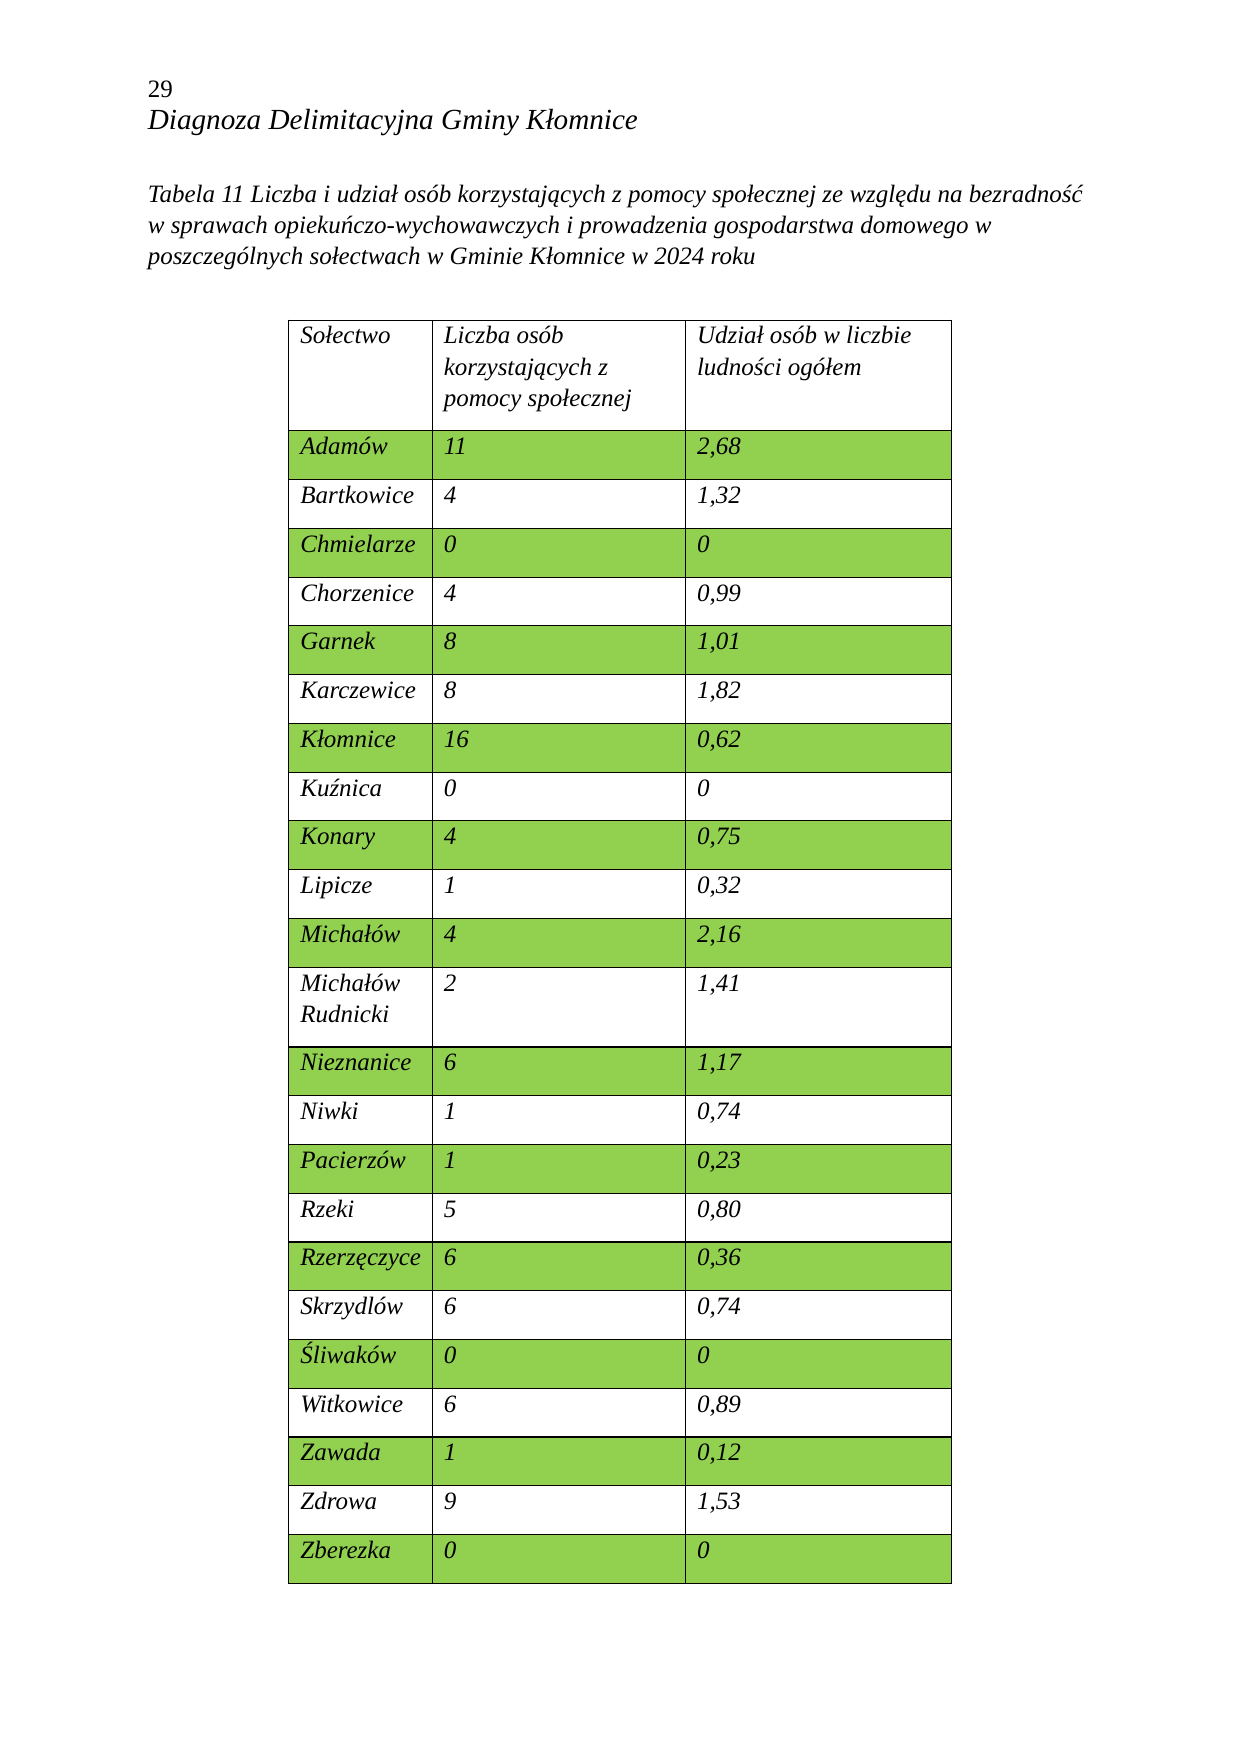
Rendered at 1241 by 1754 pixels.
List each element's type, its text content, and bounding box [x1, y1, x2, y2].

table_cell 6 [433, 1048, 685, 1095]
table_cell Michałów Rudnicki [289, 968, 432, 1046]
table_cell 0 [686, 1340, 951, 1388]
table_cell Skrzydlów [289, 1291, 432, 1339]
table_cell 1 [433, 1145, 685, 1193]
table_cell 1 [433, 870, 685, 918]
table_cell 1,82 [686, 675, 951, 723]
table_cell Zberezka [289, 1535, 432, 1583]
table_cell 0 [686, 773, 951, 820]
table_cell Chmielarze [289, 529, 432, 577]
table_cell Zawada [289, 1438, 432, 1485]
table_cell 16 [433, 724, 685, 772]
table_cell 0 [686, 529, 951, 577]
table_cell 0,32 [686, 870, 951, 918]
table_cell 0 [433, 773, 685, 820]
table_cell 4 [433, 578, 685, 625]
table_header Udział osób w liczbie ludności ogółem [686, 321, 951, 430]
table_cell Chorzenice [289, 578, 432, 625]
table_cell 0 [433, 529, 685, 577]
table_cell 2,68 [686, 431, 951, 479]
list Tabela 11 Liczba i udział osób korzystających z pomocy społecznej ze względu na bezradność w sprawach opiekuńczo-wychowawczych i prowadzenia gospodarstwa domowego w poszczególnych sołectwach w Gminie Kłomnice w 2024 roku [148, 179, 1093, 269]
table_cell Bartkowice [289, 480, 432, 528]
table_cell 4 [433, 919, 685, 967]
table_cell 0 [686, 1535, 951, 1583]
table_cell Pacierzów [289, 1145, 432, 1193]
table_cell 9 [433, 1486, 685, 1534]
table_cell 0,89 [686, 1389, 951, 1436]
table_cell Konary [289, 821, 432, 869]
table_cell 1,32 [686, 480, 951, 528]
table_cell 2,16 [686, 919, 951, 967]
table_cell 5 [433, 1194, 685, 1241]
table_header Liczba osób korzystających z pomocy społecznej [433, 321, 685, 430]
table_cell 0,75 [686, 821, 951, 869]
table_cell 1,53 [686, 1486, 951, 1534]
table_cell 0,12 [686, 1438, 951, 1485]
table_cell Karczewice [289, 675, 432, 723]
table_cell 0,80 [686, 1194, 951, 1241]
table_cell 0 [433, 1340, 685, 1388]
table_cell 4 [433, 821, 685, 869]
table_cell 0,74 [686, 1291, 951, 1339]
table_cell 0,23 [686, 1145, 951, 1193]
table_cell Niwki [289, 1096, 432, 1144]
table_cell Lipicze [289, 870, 432, 918]
table_cell 6 [433, 1291, 685, 1339]
table_cell Garnek [289, 626, 432, 674]
table_cell 1,01 [686, 626, 951, 674]
table_cell Rzerzęczyce [289, 1243, 432, 1290]
table_cell 11 [433, 431, 685, 479]
table_cell 0,74 [686, 1096, 951, 1144]
table_cell 1,17 [686, 1048, 951, 1095]
table_cell 4 [433, 480, 685, 528]
table_cell 8 [433, 675, 685, 723]
table_cell Adamów [289, 431, 432, 479]
table_header Sołectwo [289, 321, 432, 430]
table_cell 1 [433, 1096, 685, 1144]
table_cell Michałów [289, 919, 432, 967]
table_cell 0,36 [686, 1243, 951, 1290]
table_cell 6 [433, 1243, 685, 1290]
table_cell Kłomnice [289, 724, 432, 772]
table_cell 1,41 [686, 968, 951, 1046]
table_cell Rzeki [289, 1194, 432, 1241]
table_cell Witkowice [289, 1389, 432, 1436]
table_cell Nieznanice [289, 1048, 432, 1095]
table_cell Kuźnica [289, 773, 432, 820]
table_cell 8 [433, 626, 685, 674]
table_cell Śliwaków [289, 1340, 432, 1388]
table_cell 2 [433, 968, 685, 1046]
table_cell Zdrowa [289, 1486, 432, 1534]
table_cell 0 [433, 1535, 685, 1583]
table_cell 0,62 [686, 724, 951, 772]
table_cell 1 [433, 1438, 685, 1485]
table_cell 0,99 [686, 578, 951, 625]
table_cell 6 [433, 1389, 685, 1436]
